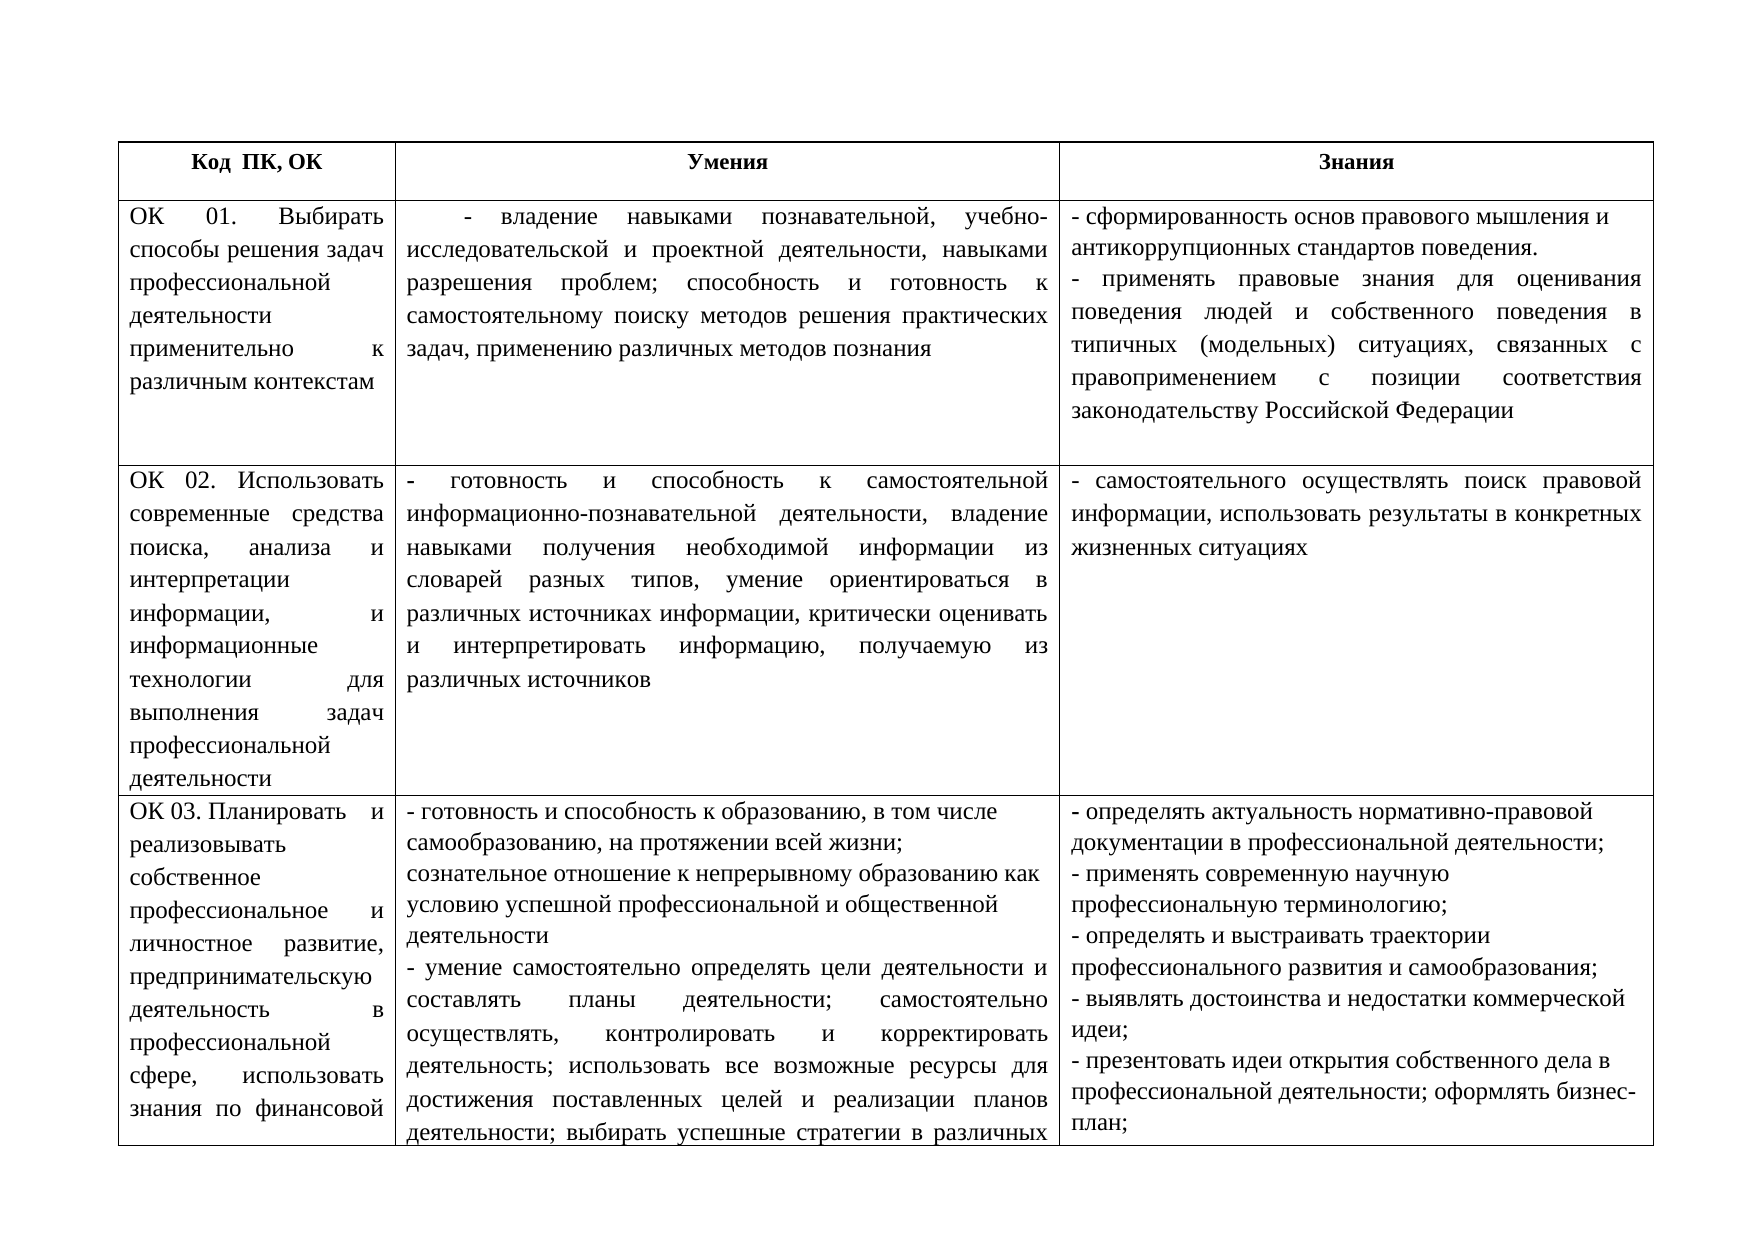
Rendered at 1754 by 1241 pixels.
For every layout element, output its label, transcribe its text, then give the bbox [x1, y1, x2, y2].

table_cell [396, 796, 1059, 1145]
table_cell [1060, 796, 1653, 1145]
table_cell ОК 02. Использовать современные средства поиска, анализа и интерпретации информации, и информационные технологии для выполнения задач профессиональной деятельности [119, 466, 395, 795]
table_header Знания [1060, 143, 1653, 200]
table_cell - готовность и способность к самостоятельной информационно-познавательной деятельности, владение навыками получения необходимой информации из словарей разных типов, умение ориентироваться в различных источниках информации, критически оценивать и интерпретировать информацию, получаемую из различных источников [396, 466, 1059, 795]
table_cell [119, 796, 395, 1145]
table_header Код ПК, ОК [119, 143, 395, 200]
table_cell ОК 01. Выбирать способы решения задач профессиональной деятельности применительно к различным контекстам [119, 201, 395, 464]
table_cell - сформированность основ правового мышления и антикоррупционных стандартов поведения. - применять правовые знания для оценивания поведения людей и собственного поведения в типичных (модельных) ситуациях, связанных с правоприменением с позиции соответствия законодательству Российской Федерации [1060, 201, 1653, 464]
table_header Умения [396, 143, 1059, 200]
table_cell - владение навыками познавательной, учебно-исследовательской и проектной деятельности, навыками разрешения проблем; способность и готовность к самостоятельному поиску методов решения практических задач, применению различных методов познания [396, 201, 1059, 464]
table_cell - самостоятельного осуществлять поиск правовой информации, использовать результаты в конкретных жизненных ситуациях [1060, 466, 1653, 795]
